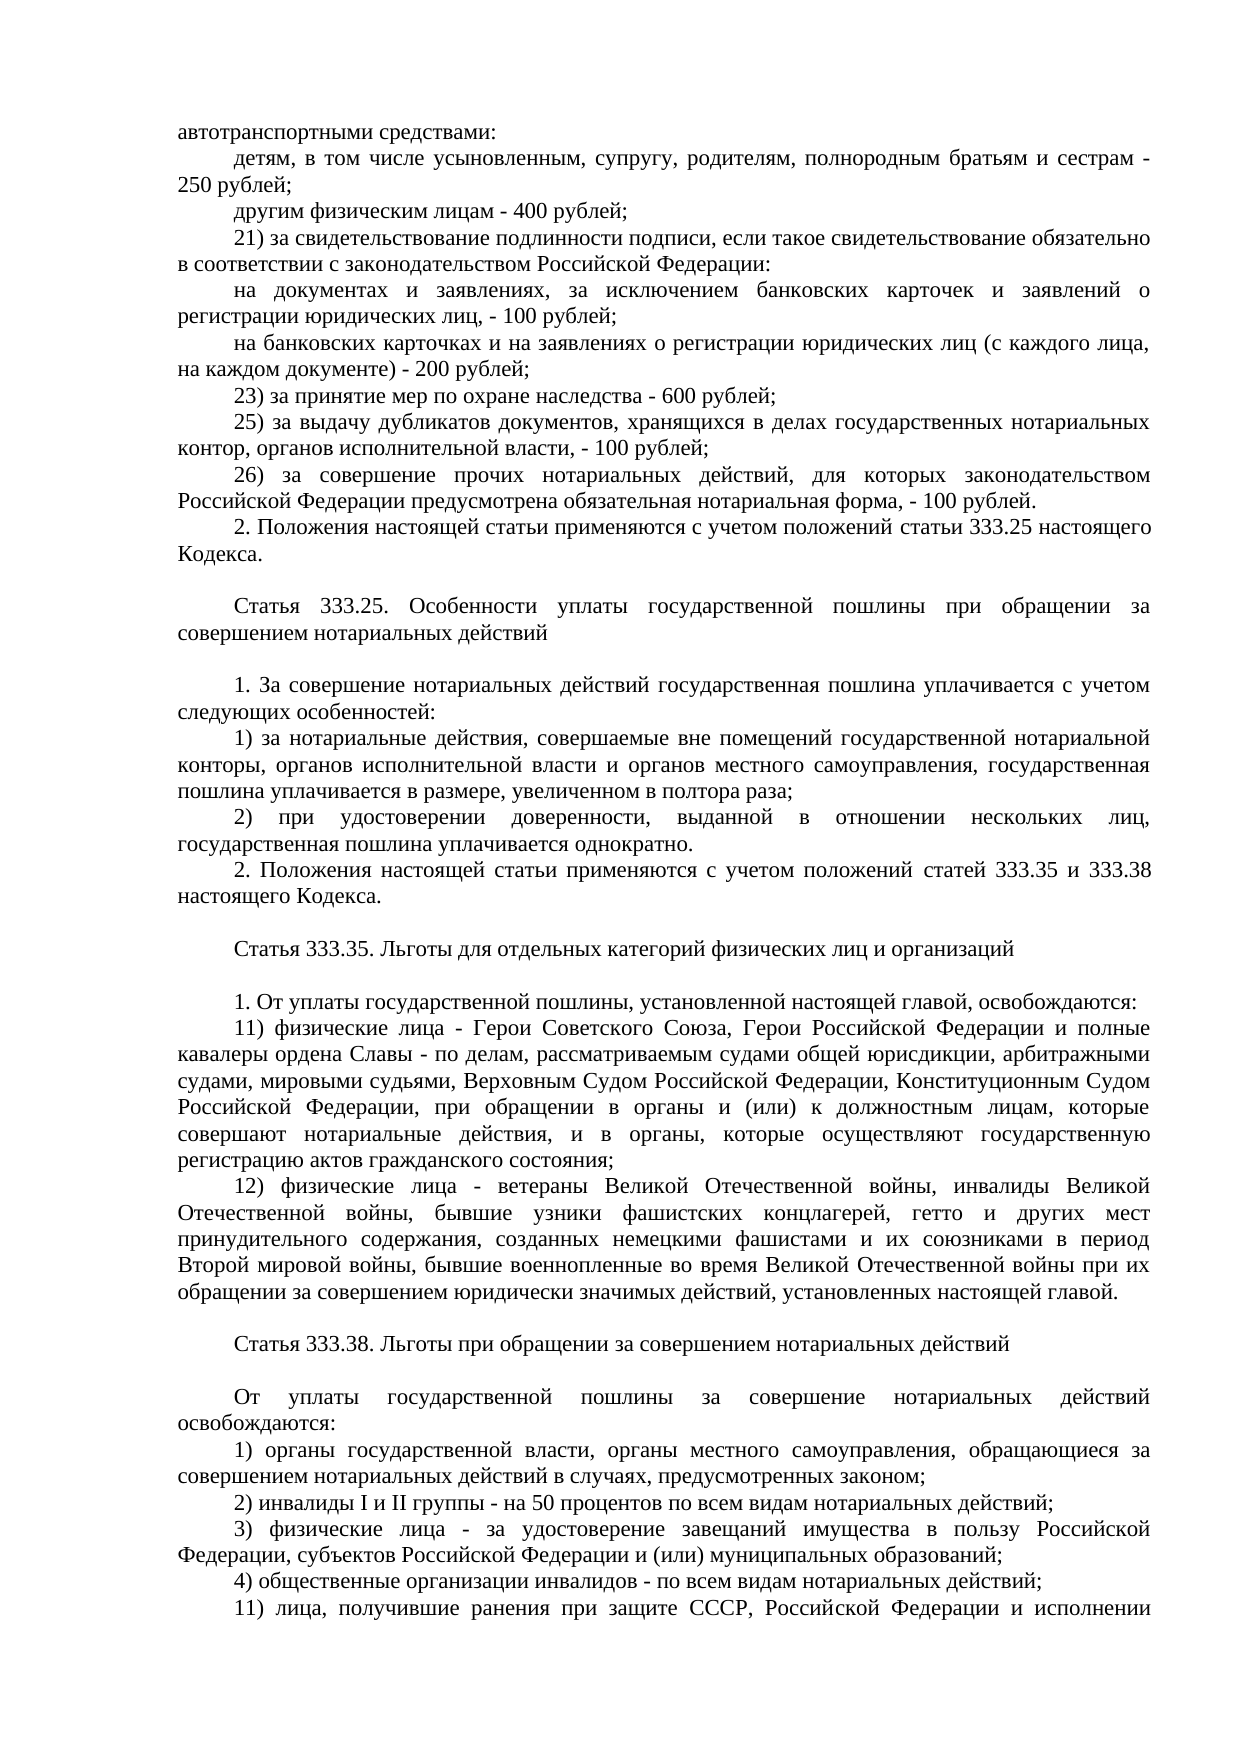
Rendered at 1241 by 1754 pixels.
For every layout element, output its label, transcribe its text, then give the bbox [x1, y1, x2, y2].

text детям, в том числе усыновленным, супругу, родителям, полнородным братьям и сестрам - 250 рублей; [177, 144, 1152, 197]
text на документах и заявлениях, за исключением банковских карточек и заявлений о регистрации юридических лиц, - 100 рублей; [177, 276, 1152, 329]
text 12) физические лица - ветераны Великой Отечественной войны, инвалиды Великой Отечественной войны, бывшие узники фашистских концлагерей, гетто и других мест принудительного содержания, созданных немецкими фашистами и их союзниками в период Второй мировой войны, бывшие военнопленные во время Великой Отечественной войны при их обращении за совершением юридически значимых действий, установленных настоящей главой. [177, 1172, 1152, 1304]
text 25) за выдачу дубликатов документов, хранящихся в делах государственных нотариальных контор, органов исполнительной власти, - 100 рублей; [177, 408, 1152, 461]
text 11) физические лица - Герои Советского Союза, Герои Российской Федерации и полные кавалеры ордена Славы - по делам, рассматриваемым судами общей юрисдикции, арбитражными судами, мировыми судьями, Верховным Судом Российской Федерации, Конституционным Судом Российской Федерации, при обращении в органы и (или) к должностным лицам, которые совершают нотариальные действия, и в органы, которые осуществляют государственную регистрацию актов гражданского состояния; [177, 1014, 1152, 1172]
text 3) физические лица - за удостоверение завещаний имущества в пользу Российской Федерации, субъектов Российской Федерации и (или) муниципальных образований; [177, 1515, 1152, 1568]
text 2) при удостоверении доверенности, выданной в отношении нескольких лиц, государственная пошлина уплачивается однократно. [177, 803, 1152, 856]
text 1) органы государственной власти, органы местного самоуправления, обращающиеся за совершением нотариальных действий в случаях, предусмотренных законом; [177, 1436, 1152, 1488]
text 26) за совершение прочих нотариальных действий, для которых законодательством Российской Федерации предусмотрена обязательная нотариальная форма, - 100 рублей. [177, 461, 1152, 513]
text Статья 333.25. Особенности уплаты государственной пошлины при обращении за совершением нотариальных действий [177, 592, 1152, 645]
text 23) за принятие мер по охране наследства - 600 рублей; [177, 382, 1152, 408]
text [177, 118, 1152, 144]
text 2. Положения настоящей статьи применяются с учетом положений статей 333.35 и 333.38 настоящего Кодекса. [177, 856, 1152, 909]
text Статья 333.35. Льготы для отдельных категорий физических лиц и организаций [177, 935, 1152, 961]
text От уплаты государственной пошлины за совершение нотариальных действий освобождаются: [177, 1383, 1152, 1436]
text 2) инвалиды I и II группы - на 50 процентов по всем видам нотариальных действий; [177, 1488, 1152, 1515]
text 1) за нотариальные действия, совершаемые вне помещений государственной нотариальной конторы, органов исполнительной власти и органов местного самоуправления, государственная пошлина уплачивается в размере, увеличенном в полтора раза; [177, 724, 1152, 803]
text 1. За совершение нотариальных действий государственная пошлина уплачивается с учетом следующих особенностей: [177, 672, 1152, 724]
text на банковских карточках и на заявлениях о регистрации юридических лиц (с каждого лица, на каждом документе) - 200 рублей; [177, 329, 1152, 382]
text 1. От уплаты государственной пошлины, установленной настоящей главой, освобождаются: [177, 988, 1152, 1014]
text 2. Положения настоящей статьи применяются с учетом положений статьи 333.25 настоящего Кодекса. [177, 513, 1152, 566]
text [177, 1594, 1152, 1620]
text 21) за свидетельствование подлинности подписи, если такое свидетельствование обязательно в соответствии с законодательством Российской Федерации: [177, 223, 1152, 276]
text 4) общественные организации инвалидов - по всем видам нотариальных действий; [177, 1568, 1152, 1594]
text Статья 333.38. Льготы при обращении за совершением нотариальных действий [177, 1330, 1152, 1357]
text другим физическим лицам - 400 рублей; [177, 197, 1152, 223]
